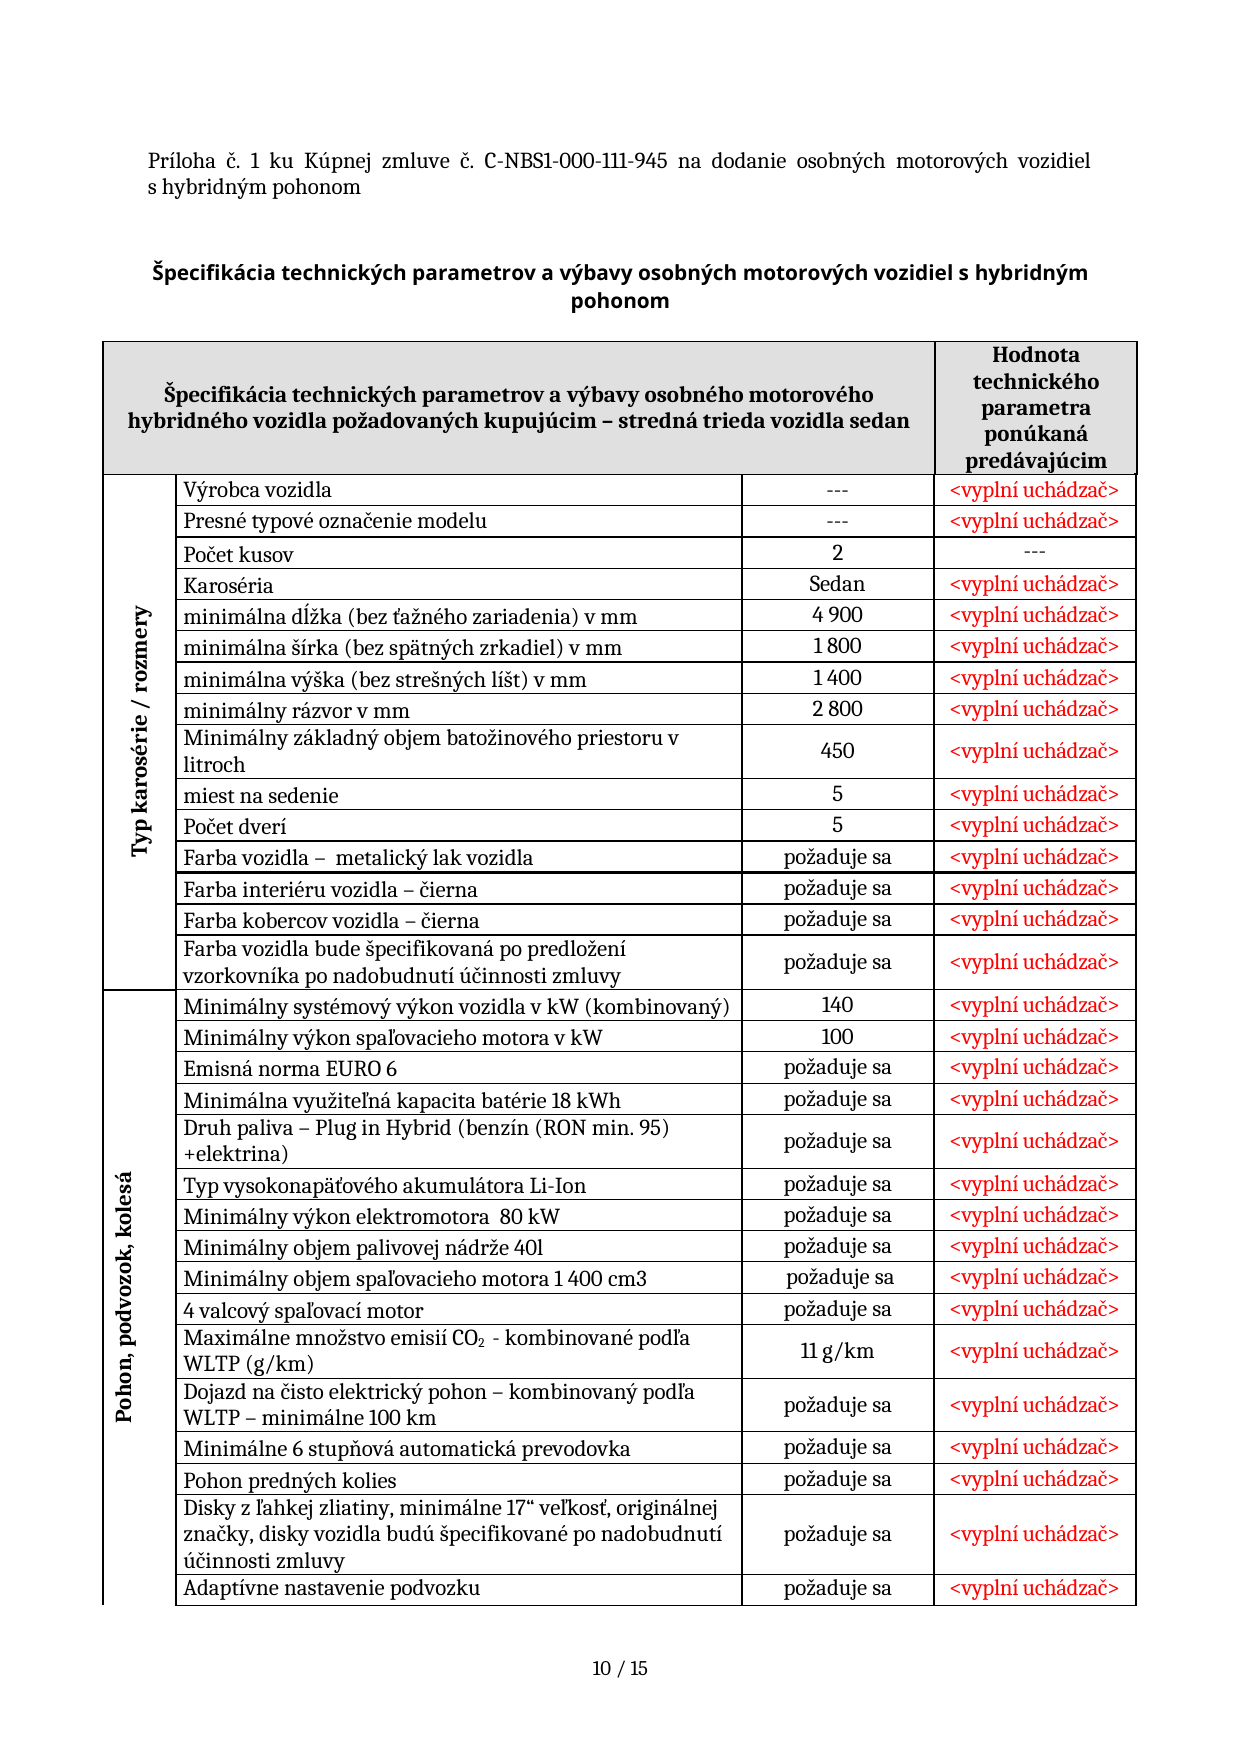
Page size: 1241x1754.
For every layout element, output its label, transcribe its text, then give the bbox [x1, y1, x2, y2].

table_cell 2 800 [743, 694, 933, 724]
table_cell <vyplní uchádzač> [935, 1294, 1135, 1324]
table_cell požaduje sa [743, 1200, 933, 1230]
table_cell 4 900 [743, 600, 933, 630]
table_cell požaduje sa [743, 936, 933, 989]
table_cell Farba kobercov vozidla – čierna [177, 905, 741, 934]
table_cell <vyplní uchádzač> [935, 1200, 1135, 1230]
table_cell Farba vozidla bude špecifikovaná po predložení vzorkovníka po nadobudnutí účinnosti zmluvy [177, 936, 741, 989]
table_cell Adaptívne nastavenie podvozku [177, 1575, 741, 1605]
table_cell Typ karosérie / rozmery [104, 475, 175, 989]
table_cell minimálna výška (bez strešných líšt) v mm [177, 663, 741, 693]
table_cell <vyplní uchádzač> [935, 600, 1135, 630]
table_cell Presné typové označenie modelu [177, 506, 741, 536]
table_cell Typ vysokonapäťového akumulátora Li-Ion [177, 1169, 741, 1199]
table_cell <vyplní uchádzač> [935, 663, 1135, 693]
table_cell požaduje sa [743, 1379, 933, 1431]
table_cell 5 [743, 810, 933, 840]
table_cell <vyplní uchádzač> [935, 569, 1135, 599]
table_cell <vyplní uchádzač> [935, 631, 1135, 661]
table_cell <vyplní uchádzač> [935, 1052, 1135, 1082]
table_cell Farba vozidla – metalický lak vozidla [177, 842, 741, 871]
table_cell Minimálny objem spaľovacieho motora 1 400 cm3 [177, 1262, 741, 1292]
table_cell <vyplní uchádzač> [935, 1115, 1135, 1167]
table_cell Maximálne množstvo emisií CO2 - kombinované podľa WLTP (g/km) [177, 1325, 741, 1377]
table_cell Minimálny objem palivovej nádrže 40l [177, 1231, 741, 1261]
table_cell <vyplní uchádzač> [935, 694, 1135, 724]
table_cell požaduje sa [743, 1231, 933, 1261]
table_cell požaduje sa [743, 842, 933, 871]
table_cell požaduje sa [743, 1495, 933, 1574]
table_cell <vyplní uchádzač> [935, 990, 1135, 1020]
table_cell <vyplní uchádzač> [935, 1495, 1135, 1574]
table_cell <vyplní uchádzač> [935, 506, 1135, 536]
table_cell <vyplní uchádzač> [935, 1575, 1135, 1605]
table_cell Počet kusov [177, 538, 741, 568]
table_cell Minimálny výkon elektromotora 80 kW [177, 1200, 741, 1230]
table_cell Výrobca vozidla [177, 475, 741, 505]
table_cell <vyplní uchádzač> [935, 905, 1135, 934]
table_cell 1 400 [743, 663, 933, 693]
table_cell požaduje sa [743, 1432, 933, 1462]
table_cell <vyplní uchádzač> [935, 475, 1135, 505]
table_cell <vyplní uchádzač> [935, 936, 1135, 989]
table_cell 100 [743, 1021, 933, 1051]
table_cell minimálny rázvor v mm [177, 694, 741, 724]
table_cell požaduje sa [743, 905, 933, 934]
table_cell Minimálny výkon spaľovacieho motora v kW [177, 1021, 741, 1051]
table_cell požaduje sa [743, 874, 933, 903]
table_cell 5 [743, 779, 933, 809]
table_header Špecifikácia technických parametrov a výbavy osobného motorového hybridného vozidla požadovaných kupujúcim – stredná trieda vozidla sedan [104, 342, 934, 474]
table_cell Minimálne 6 stupňová automatická prevodovka [177, 1432, 741, 1462]
table_cell požaduje sa [743, 1169, 933, 1199]
table_cell --- [743, 475, 933, 505]
table_cell Dojazd na čisto elektrický pohon – kombinovaný podľa WLTP – minimálne 100 km [177, 1379, 741, 1431]
table_cell 450 [743, 725, 933, 778]
table_cell Disky z ľahkej zliatiny, minimálne 17“ veľkosť, originálnej značky, disky vozidla budú špecifikované po nadobudnutí účinnosti zmluvy [177, 1495, 741, 1574]
table_cell Počet dverí [177, 810, 741, 840]
table_header Hodnota technického parametra ponúkaná predávajúcim [936, 342, 1136, 474]
table_cell <vyplní uchádzač> [935, 1379, 1135, 1431]
table_cell Emisná norma EURO 6 [177, 1052, 741, 1082]
table_cell <vyplní uchádzač> [935, 1464, 1135, 1494]
table_cell požaduje sa [743, 1052, 933, 1082]
table_cell <vyplní uchádzač> [935, 1325, 1135, 1377]
table_cell <vyplní uchádzač> [935, 842, 1135, 871]
table_cell Farba interiéru vozidla – čierna [177, 874, 741, 903]
table_cell <vyplní uchádzač> [935, 1262, 1135, 1292]
table_cell Sedan [743, 569, 933, 599]
table_cell <vyplní uchádzač> [935, 1231, 1135, 1261]
table_cell <vyplní uchádzač> [935, 1432, 1135, 1462]
text Príloha č. 1 ku Kúpnej zmluve č. C-NBS1-000-111-945 na dodanie osobných motorových vozidiel s hybridným pohonom [148, 148, 1092, 200]
table_cell 1 800 [743, 631, 933, 661]
table_cell <vyplní uchádzač> [935, 725, 1135, 778]
table_cell Minimálny systémový výkon vozidla v kW (kombinovaný) [177, 990, 741, 1020]
table_cell <vyplní uchádzač> [935, 779, 1135, 809]
table_cell Minimálny základný objem batožinového priestoru v litroch [177, 725, 741, 778]
table_cell <vyplní uchádzač> [935, 1169, 1135, 1199]
table_cell 2 [743, 538, 933, 568]
table_cell --- [935, 538, 1135, 568]
table_cell <vyplní uchádzač> [935, 810, 1135, 840]
table_cell <vyplní uchádzač> [935, 874, 1135, 903]
table_cell --- [743, 506, 933, 536]
table_cell požaduje sa [743, 1464, 933, 1494]
table_cell požaduje sa [743, 1084, 933, 1114]
table_cell Druh paliva – Plug in Hybrid (benzín (RON min. 95) +elektrina) [177, 1115, 741, 1167]
table_cell minimálna dĺžka (bez ťažného zariadenia) v mm [177, 600, 741, 630]
table_cell 140 [743, 990, 933, 1020]
table_cell požaduje sa [743, 1294, 933, 1324]
table_cell <vyplní uchádzač> [935, 1021, 1135, 1051]
table_cell Pohon predných kolies [177, 1464, 741, 1494]
table_cell Karoséria [177, 569, 741, 599]
table_cell <vyplní uchádzač> [935, 1084, 1135, 1114]
table_cell miest na sedenie [177, 779, 741, 809]
table_cell Minimálna využiteľná kapacita batérie 18 kWh [177, 1084, 741, 1114]
table_cell požaduje sa [743, 1575, 933, 1605]
table_cell 4 valcový spaľovací motor [177, 1294, 741, 1324]
table_cell 11 g/km [743, 1325, 933, 1377]
table_cell požaduje sa [743, 1115, 933, 1167]
table_cell minimálna šírka (bez spätných zrkadiel) v mm [177, 631, 741, 661]
table_cell Pohon, podvozok, kolesá [104, 991, 175, 1605]
table_cell požaduje sa [743, 1262, 933, 1292]
text Špecifikácia technických parametrov a výbavy osobných motorových vozidiel s hybridným pohonom [148, 258, 1092, 315]
